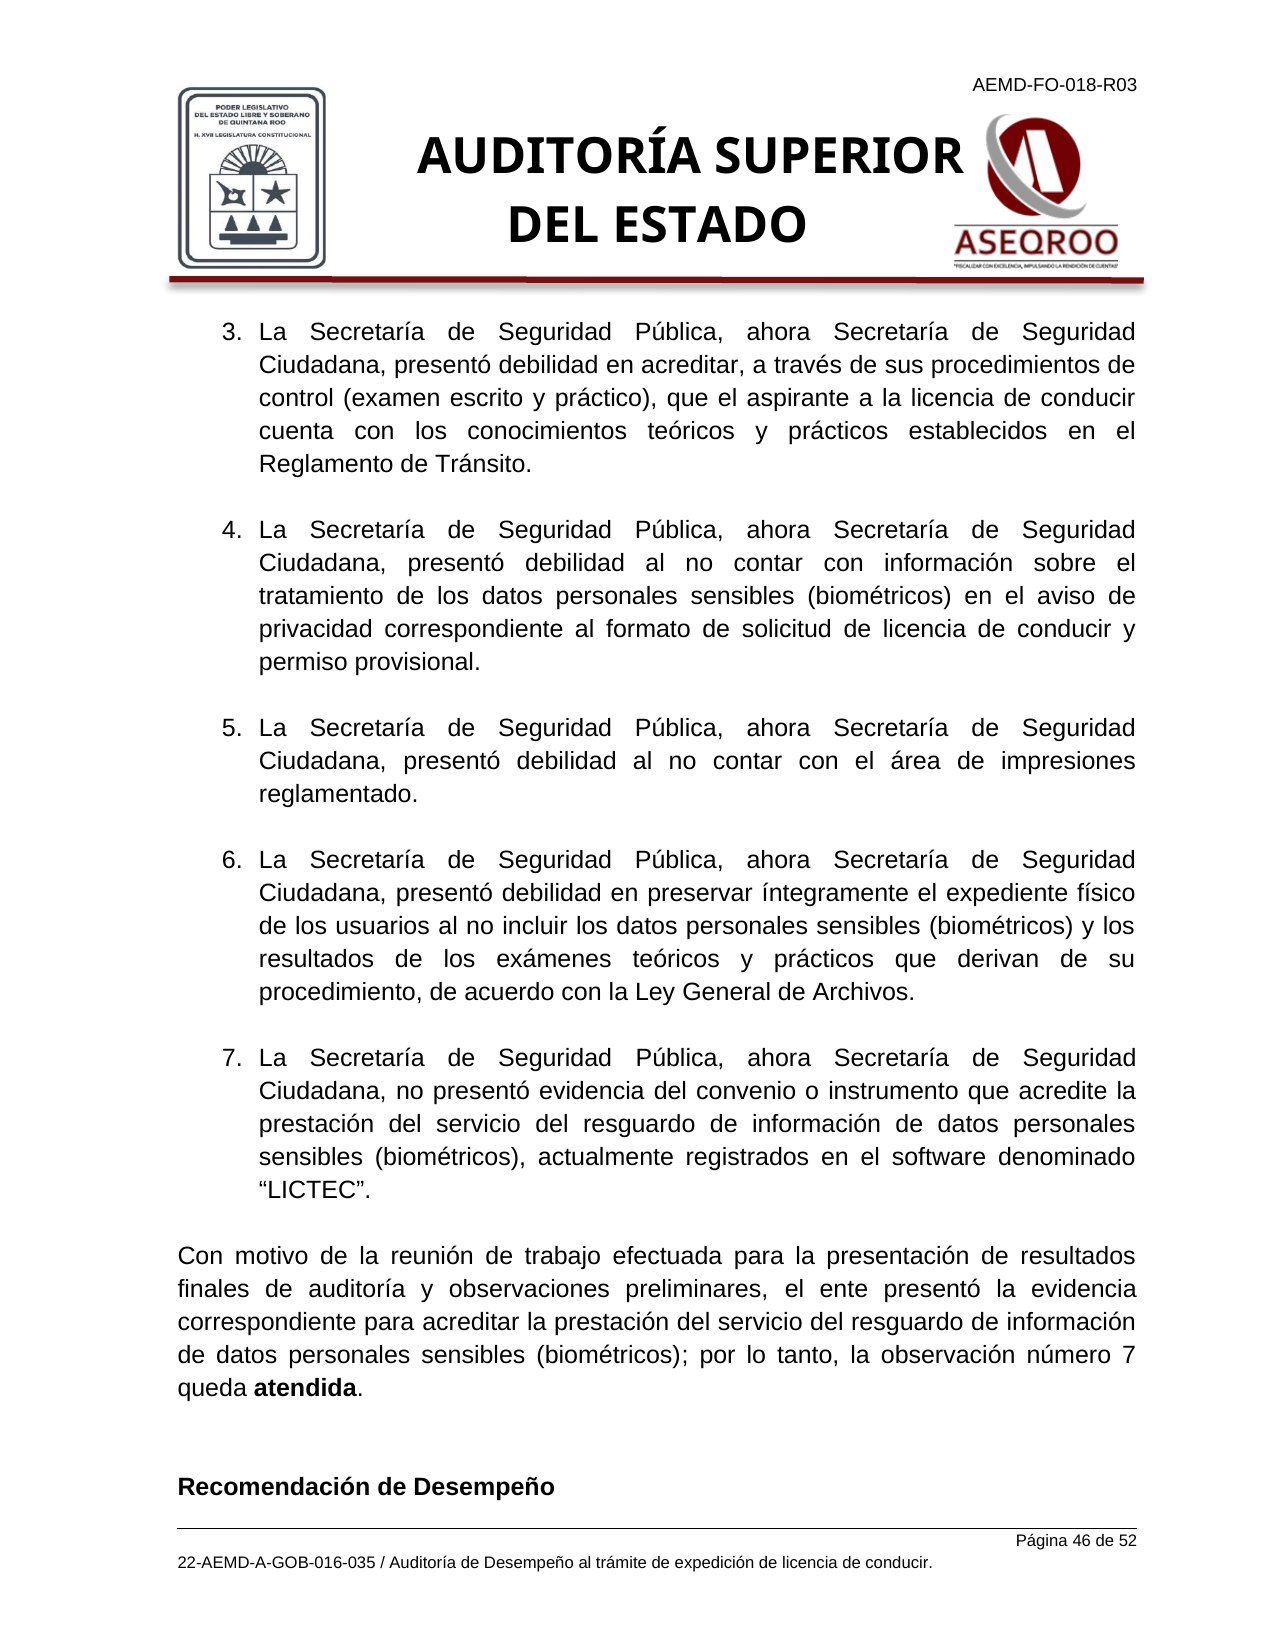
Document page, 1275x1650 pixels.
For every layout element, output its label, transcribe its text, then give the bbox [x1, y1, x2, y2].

list La Secretaría de Seguridad Pública, ahora Secretaría de Seguridad Ciudadana, presentó debilidad en preservar íntegramente el expediente físico de los usuarios al no incluir los datos personales sensibles (biométricos) y los resultados de los exámenes teóricos y prácticos que derivan de su procedimiento, de acuerdo con la Ley General de Archivos. [222, 845, 1137, 1006]
text Recomendación de Desempeño [177, 1472, 1137, 1501]
picture [954, 114, 1118, 269]
list La Secretaría de Seguridad Pública, ahora Secretaría de Seguridad Ciudadana, presentó debilidad al no contar con información sobre el tratamiento de los datos personales sensibles (biométricos) en el aviso de privacidad correspondiente al formato de solicitud de licencia de conducir y permiso provisional. [222, 515, 1137, 676]
list La Secretaría de Seguridad Pública, ahora Secretaría de Seguridad Ciudadana, no presentó evidencia del convenio o instrumento que acredite la prestación del servicio del resguardo de información de datos personales sensibles (biométricos), actualmente registrados en el software denominado “LICTEC”. [222, 1043, 1137, 1204]
text Con motivo de la reunión de trabajo efectuada para la presentación de resultados finales de auditoría y observaciones preliminares, el ente presentó la evidencia correspondiente para acreditar la prestación del servicio del resguardo de información de datos personales sensibles (biométricos); por lo tanto, la observación número 7 queda atendida. [177, 1241, 1137, 1402]
list La Secretaría de Seguridad Pública, ahora Secretaría de Seguridad Ciudadana, presentó debilidad al no contar con el área de impresiones reglamentado. [222, 713, 1137, 808]
picture [177, 85, 326, 269]
list La Secretaría de Seguridad Pública, ahora Secretaría de Seguridad Ciudadana, presentó debilidad en acreditar, a través de sus procedimientos de control (examen escrito y práctico), que el aspirante a la licencia de conducir cuenta con los conocimientos teóricos y prácticos establecidos en el Reglamento de Tránsito. [222, 317, 1137, 477]
